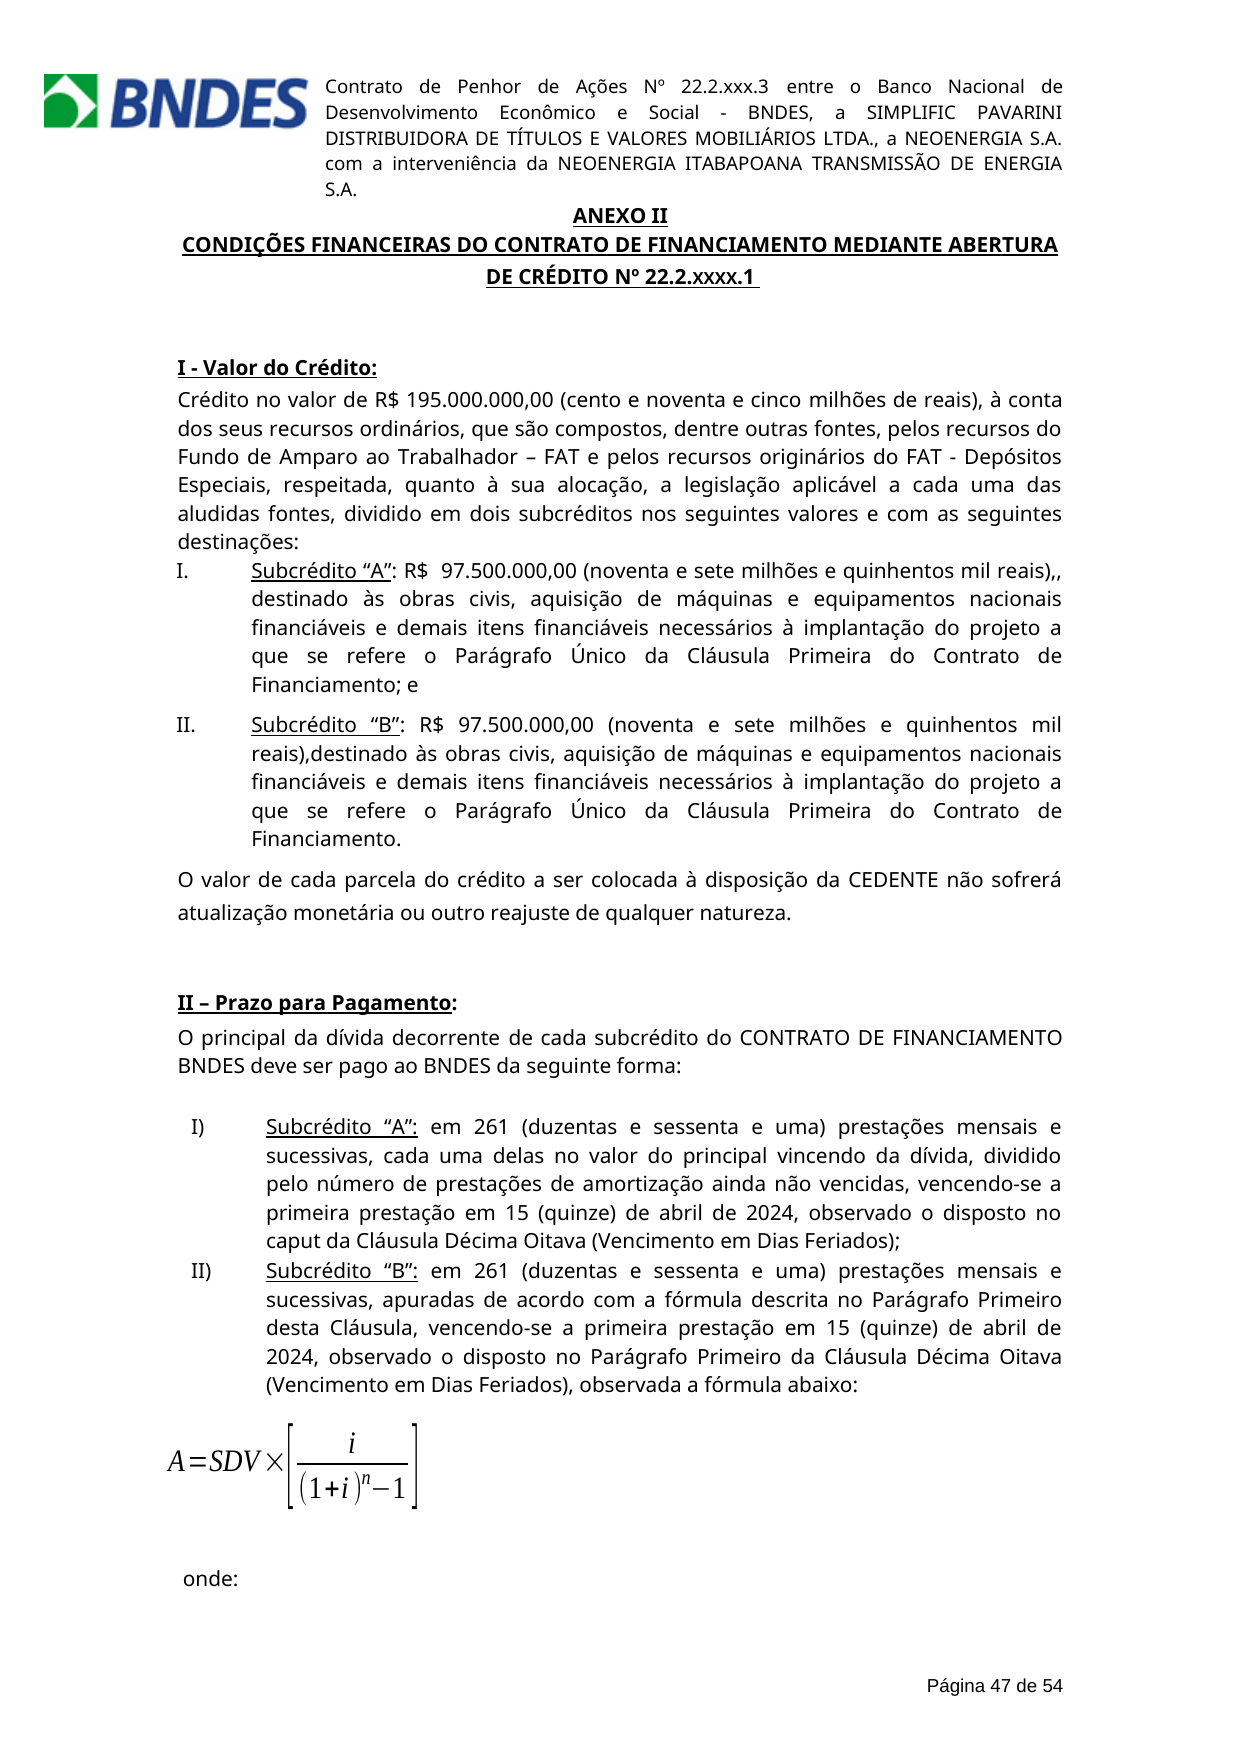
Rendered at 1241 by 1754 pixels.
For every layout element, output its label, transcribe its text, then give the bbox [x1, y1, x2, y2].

text O principal da dívida decorrente de cada subcrédito do CONTRATO DE FINANCIAMENTO BNDES deve ser pago ao BNDES da seguinte forma: [177, 1023, 1063, 1080]
list Subcrédito “B”: R$ 97.500.000,00 (noventa e sete milhões e quinhentos mil reais),destinado às obras civis, aquisição de máquinas e equipamentos nacionais financiáveis e demais itens financiáveis necessários à implantação do projeto a que se refere o Parágrafo Único da Cláusula Primeira do Contrato de Financiamento. [176, 711, 1063, 853]
text II – Prazo para Pagamento: [177, 988, 1063, 1017]
list Subcrédito “A”: em 261 (duzentas e sessenta e uma) prestações mensais e sucessivas, cada uma delas no valor do principal vincendo da dívida, dividido pelo número de prestações de amortização ainda não vencidas, vencendo-se a primeira prestação em 15 (quinze) de abril de 2024, observado o disposto no caput da Cláusula Décima Oitava (Vencimento em Dias Feriados); [191, 1112, 1063, 1254]
text ANEXO II [177, 201, 1063, 230]
picture [44, 74, 310, 131]
text Crédito no valor de R$ 195.000.000,00 (cento e noventa e cinco milhões de reais), à conta dos seus recursos ordinários, que são compostos, dentre outras fontes, pelos recursos do Fundo de Amparo ao Trabalhador – FAT e pelos recursos originários do FAT - Depósitos Especiais, respeitada, quanto à sua alocação, a legislação aplicável a cada uma das aludidas fontes, dividido em dois subcréditos nos seguintes valores e com as seguintes destinações: [177, 385, 1063, 556]
text onde: [177, 1564, 1063, 1593]
text O valor de cada parcela do crédito a ser colocada à disposição da CEDENTE não sofrerá atualização monetária ou outro reajuste de qualquer natureza. [177, 865, 1063, 926]
text CONDIÇÕES FINANCEIRAS DO CONTRATO DE FINANCIAMENTO MEDIANTE ABERTURA DE CRÉDITO Nº 22.2.xxxx.1 [177, 230, 1063, 291]
text I - Valor do Crédito: [177, 353, 1063, 381]
list Subcrédito “B”: em 261 (duzentas e sessenta e uma) prestações mensais e sucessivas, apuradas de acordo com a fórmula descrita no Parágrafo Primeiro desta Cláusula, vencendo-se a primeira prestação em 15 (quinze) de abril de 2024, observado o disposto no Parágrafo Primeiro da Cláusula Décima Oitava (Vencimento em Dias Feriados), observada a fórmula abaixo: [191, 1257, 1063, 1399]
list Subcrédito “A”: R$ 97.500.000,00 (noventa e sete milhões e quinhentos mil reais),, destinado às obras civis, aquisição de máquinas e equipamentos nacionais financiáveis e demais itens financiáveis necessários à implantação do projeto a que se refere o Parágrafo Único da Cláusula Primeira do Contrato de Financiamento; e [176, 556, 1063, 698]
